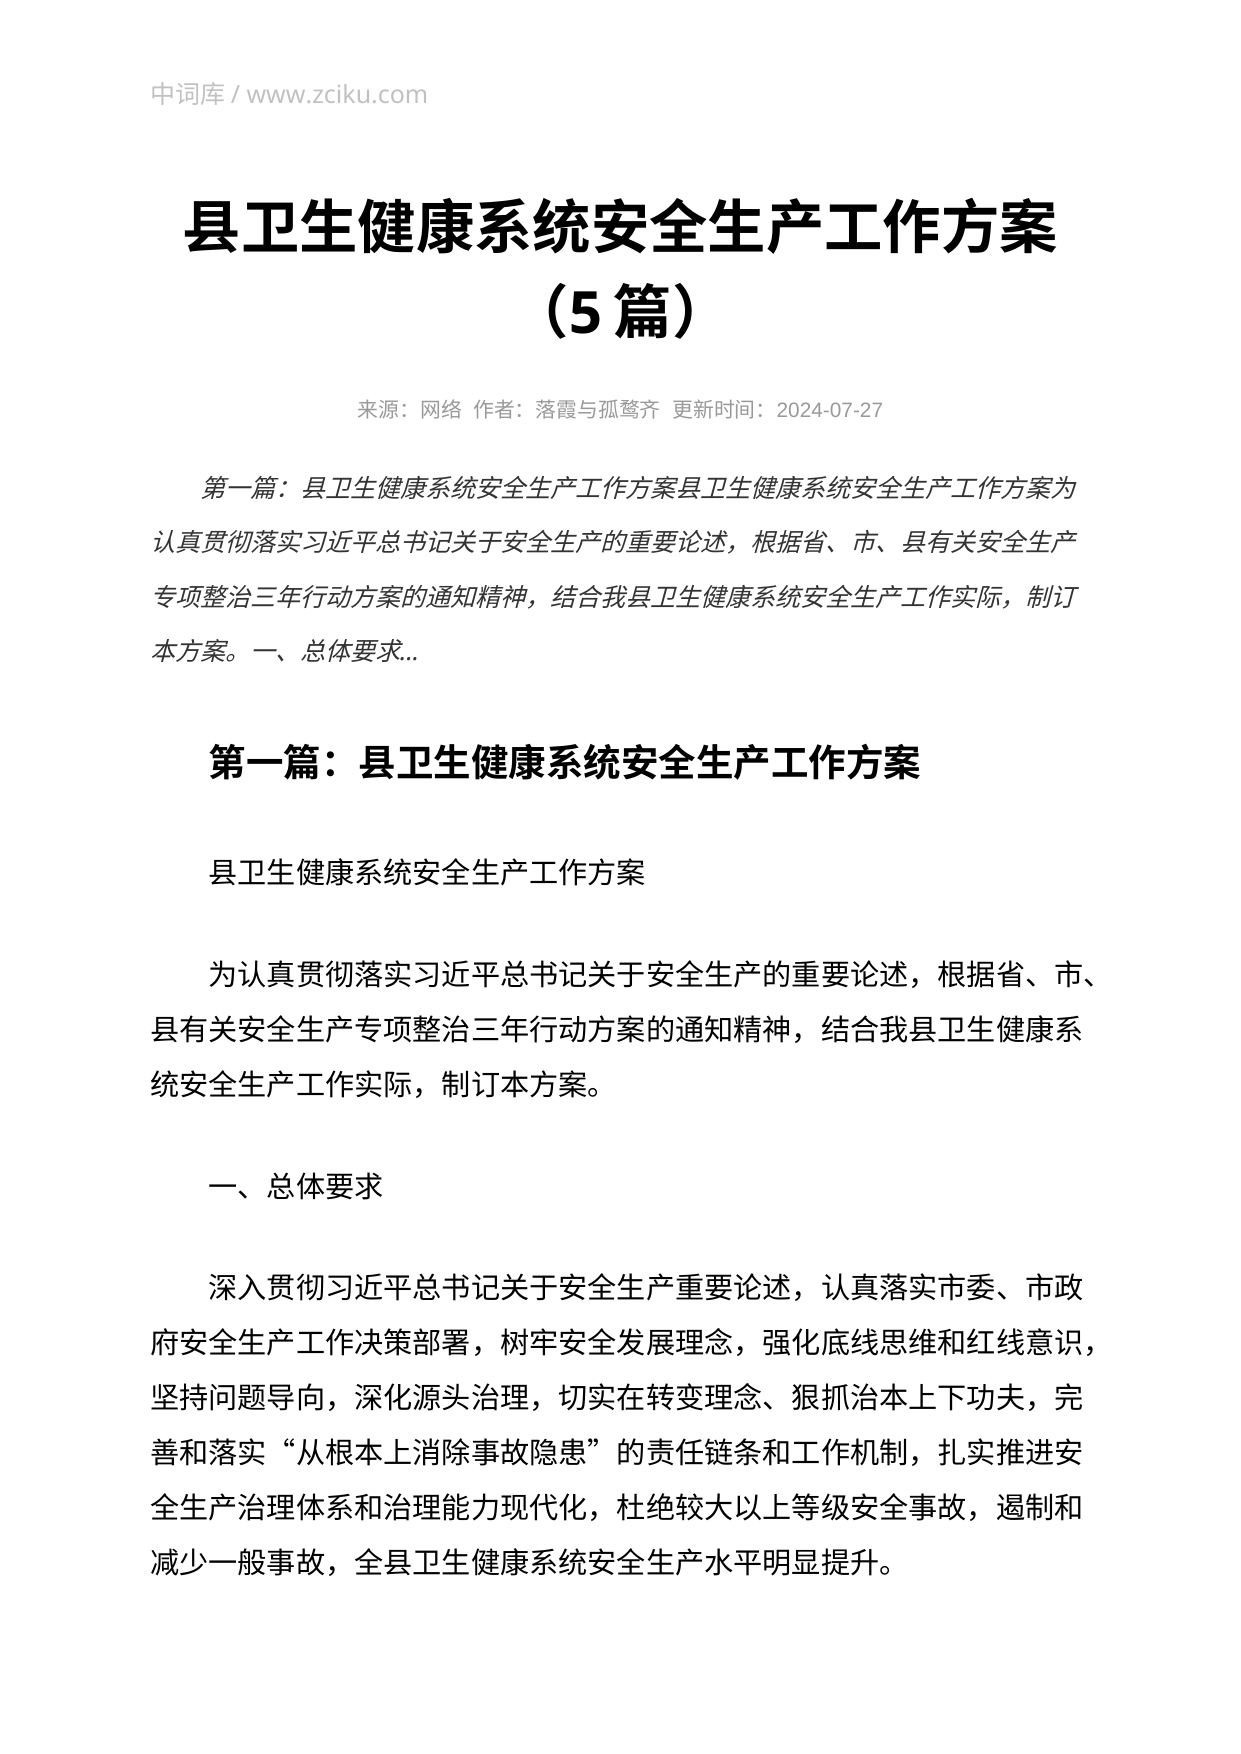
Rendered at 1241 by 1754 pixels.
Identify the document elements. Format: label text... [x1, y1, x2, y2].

text 第一篇：县卫生健康系统安全生产工作方案县卫生健康系统安全生产工作方案为认真贯彻落实习近平总书记关于安全生产的重要论述，根据省、市、县有关安全生产专项整治三年行动方案的通知精神，结合我县卫生健康系统安全生产工作实际，制订本方案。一、总体要求... [150, 468, 1090, 668]
text 来源：网络 作者：落霞与孤鹜齐 更新时间：2024-07-27 [150, 397, 1090, 421]
subtitle 县卫生健康系统安全生产工作方案（5篇） [150, 181, 1090, 351]
text 第一篇：县卫生健康系统安全生产工作方案 [150, 733, 1090, 787]
text 为认真贯彻落实习近平总书记关于安全生产的重要论述，根据省、市、县有关安全生产专项整治三年行动方案的通知精神，结合我县卫生健康系统安全生产工作实际，制订本方案。 [150, 952, 1090, 1104]
text 深入贯彻习近平总书记关于安全生产重要论述，认真落实市委、市政府安全生产工作决策部署，树牢安全发展理念，强化底线思维和红线意识，坚持问题导向，深化源头治理，切实在转变理念、狠抓治本上下功夫，完善和落实“从根本上消除事故隐患”的责任链条和工作机制，扎实推进安全生产治理体系和治理能力现代化，杜绝较大以上等级安全事故，遏制和减少一般事故，全县卫生健康系统安全生产水平明显提升。 [150, 1265, 1090, 1582]
text 一、总体要求 [150, 1163, 1090, 1206]
text 县卫生健康系统安全生产工作方案 [150, 850, 1090, 892]
